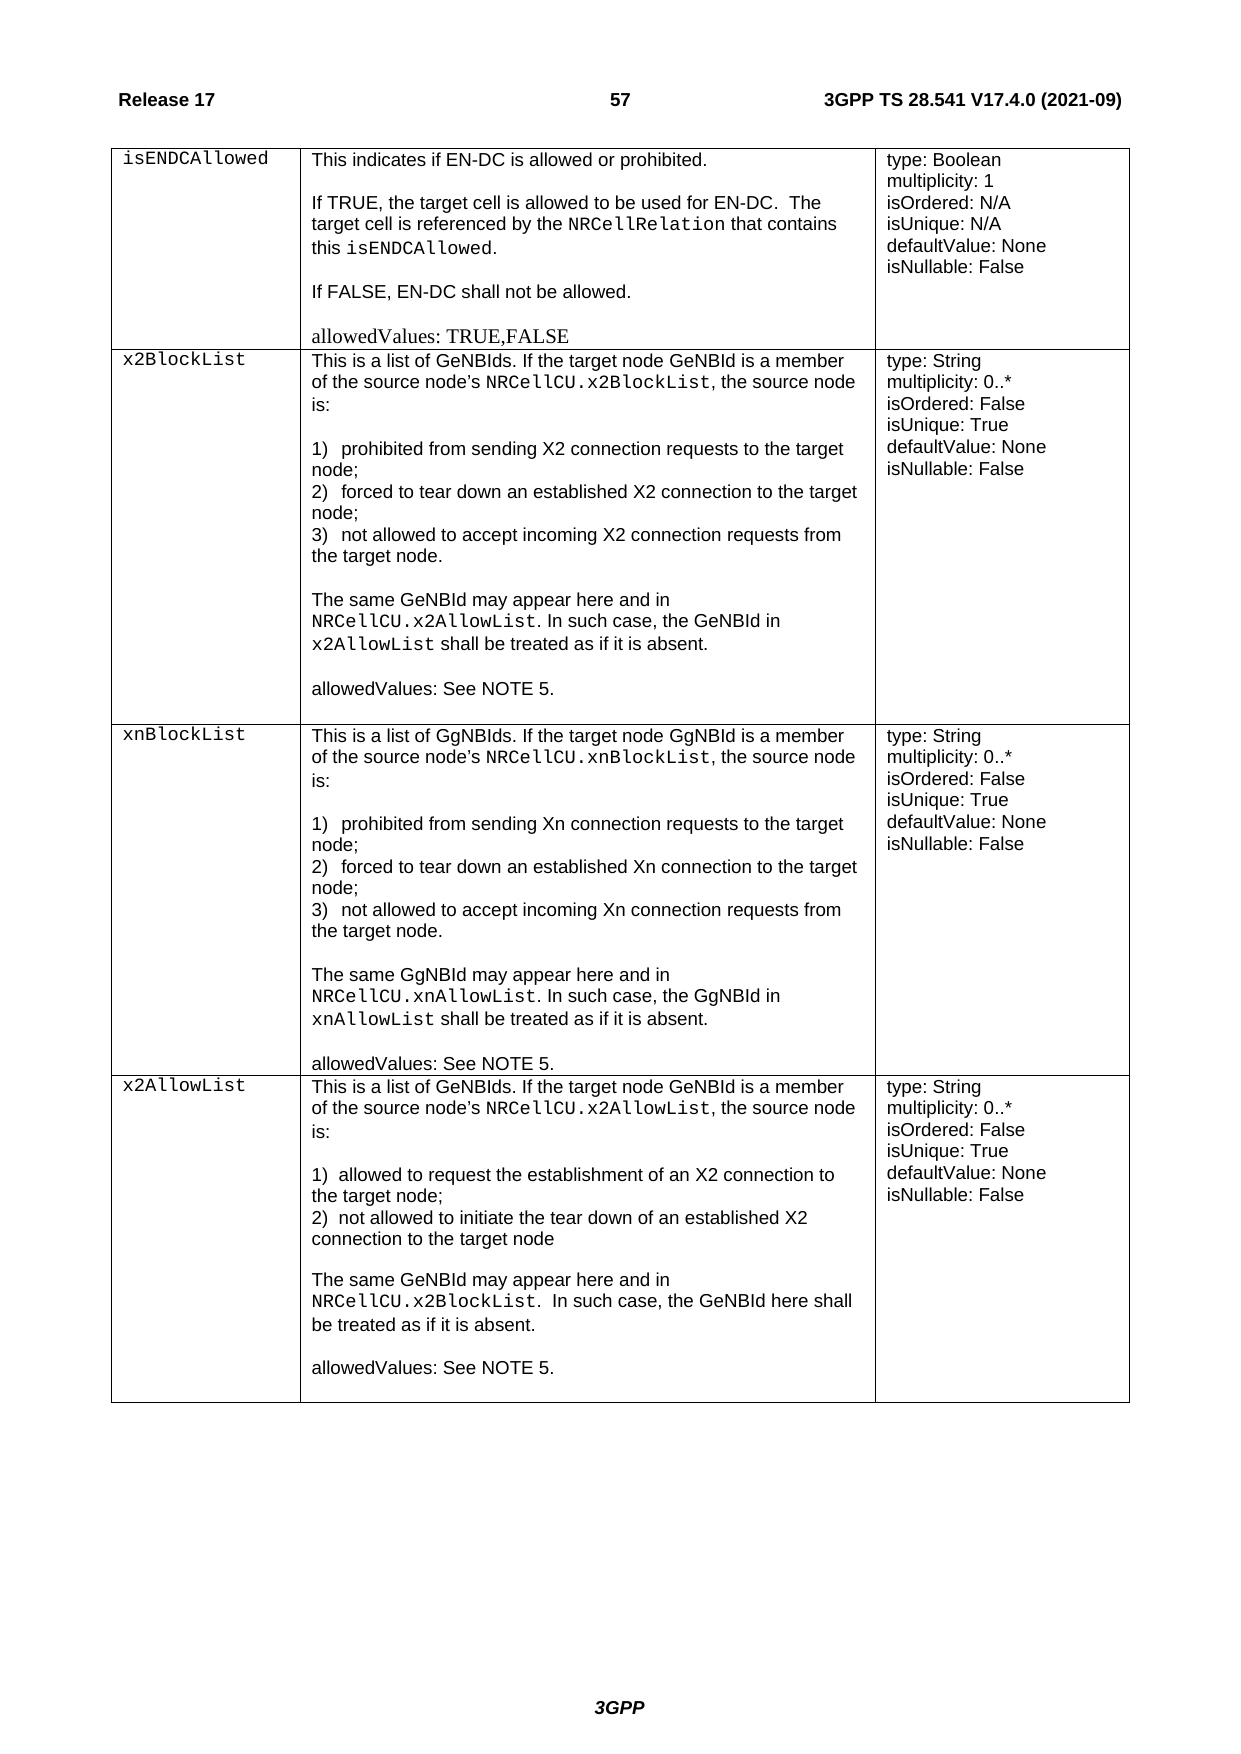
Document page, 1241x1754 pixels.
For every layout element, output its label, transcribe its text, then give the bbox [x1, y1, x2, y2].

table_cell This is a list of GgNBIds. If the target node GgNBId is a member of the source node’s NRCellCU.xnBlockList, the source node is: 1) prohibited from sending Xn connection requests to the target node; 2) forced to tear down an established Xn connection to the target node; 3) not allowed to accept incoming Xn connection requests from the target node. The same GgNBId may appear here and in NRCellCU.xnAllowList. In such case, the GgNBId in xnAllowList shall be treated as if it is absent. allowedValues: See NOTE 5. [301, 725, 875, 1074]
table_cell x2BlockList [112, 350, 300, 723]
table_cell isENDCAllowed [112, 149, 300, 348]
table_cell type: String multiplicity: 0..* isOrdered: False isUnique: True defaultValue: None isNullable: False [876, 350, 1129, 723]
table_cell type: Boolean multiplicity: 1 isOrdered: N/A isUnique: N/A defaultValue: None isNullable: False [876, 149, 1129, 348]
table_cell x2AllowList [112, 1076, 300, 1402]
table_cell xnBlockList [112, 725, 300, 1074]
table_cell This is a list of GeNBIds. If the target node GeNBId is a member of the source node’s NRCellCU.x2BlockList, the source node is: 1) prohibited from sending X2 connection requests to the target node; 2) forced to tear down an established X2 connection to the target node; 3) not allowed to accept incoming X2 connection requests from the target node. The same GeNBId may appear here and in NRCellCU.x2AllowList. In such case, the GeNBId in x2AllowList shall be treated as if it is absent. allowedValues: See NOTE 5. [301, 350, 875, 723]
table_cell type: String multiplicity: 0..* isOrdered: False isUnique: True defaultValue: None isNullable: False [876, 725, 1129, 1074]
table_cell This indicates if EN-DC is allowed or prohibited. If TRUE, the target cell is allowed to be used for EN-DC. The target cell is referenced by the NRCellRelation that contains this isENDCAllowed. If FALSE, EN-DC shall not be allowed. allowedValues: TRUE,FALSE [301, 149, 875, 348]
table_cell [876, 1076, 1129, 1402]
table_cell This is a list of GeNBIds. If the target node GeNBId is a member of the source node’s NRCellCU.x2AllowList, the source node is: 1) allowed to request the establishment of an X2 connection to the target node; 2) not allowed to initiate the tear down of an established X2 connection to the target node The same GeNBId may appear here and in NRCellCU.x2BlockList. In such case, the GeNBId here shall be treated as if it is absent. allowedValues: See NOTE 5. [301, 1076, 875, 1402]
